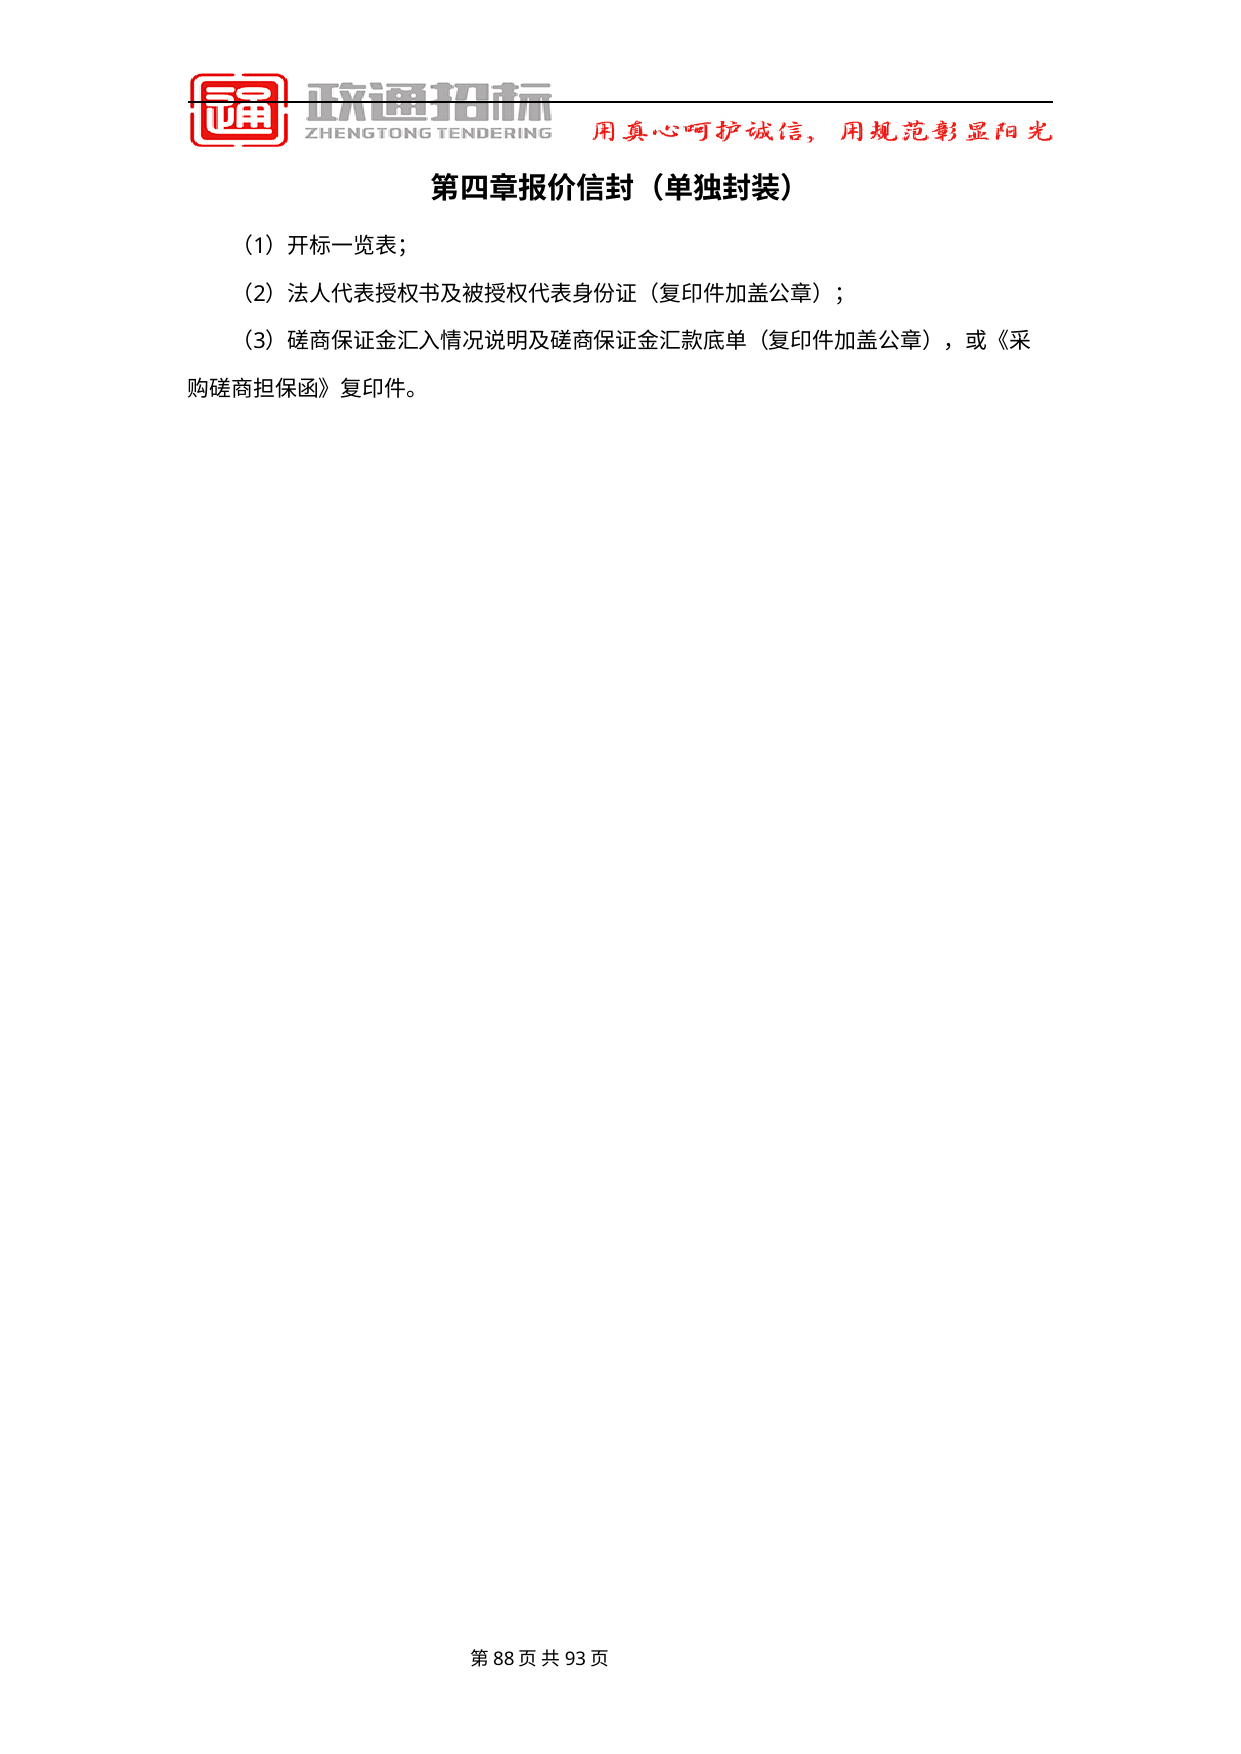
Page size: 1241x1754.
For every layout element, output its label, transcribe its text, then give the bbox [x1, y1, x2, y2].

subtitle 第四章报价信封（单独封装） [187, 164, 1053, 207]
text （2）法人代表授权书及被授权代表身份证（复印件加盖公章）； [187, 276, 1053, 307]
text （1）开标一览表； [187, 228, 1053, 260]
picture [188, 103, 1053, 147]
picture [188, 73, 1053, 101]
text （3）磋商保证金汇入情况说明及磋商保证金汇款底单（复印件加盖公章），或《采购磋商担保函》复印件。 [187, 323, 1053, 402]
